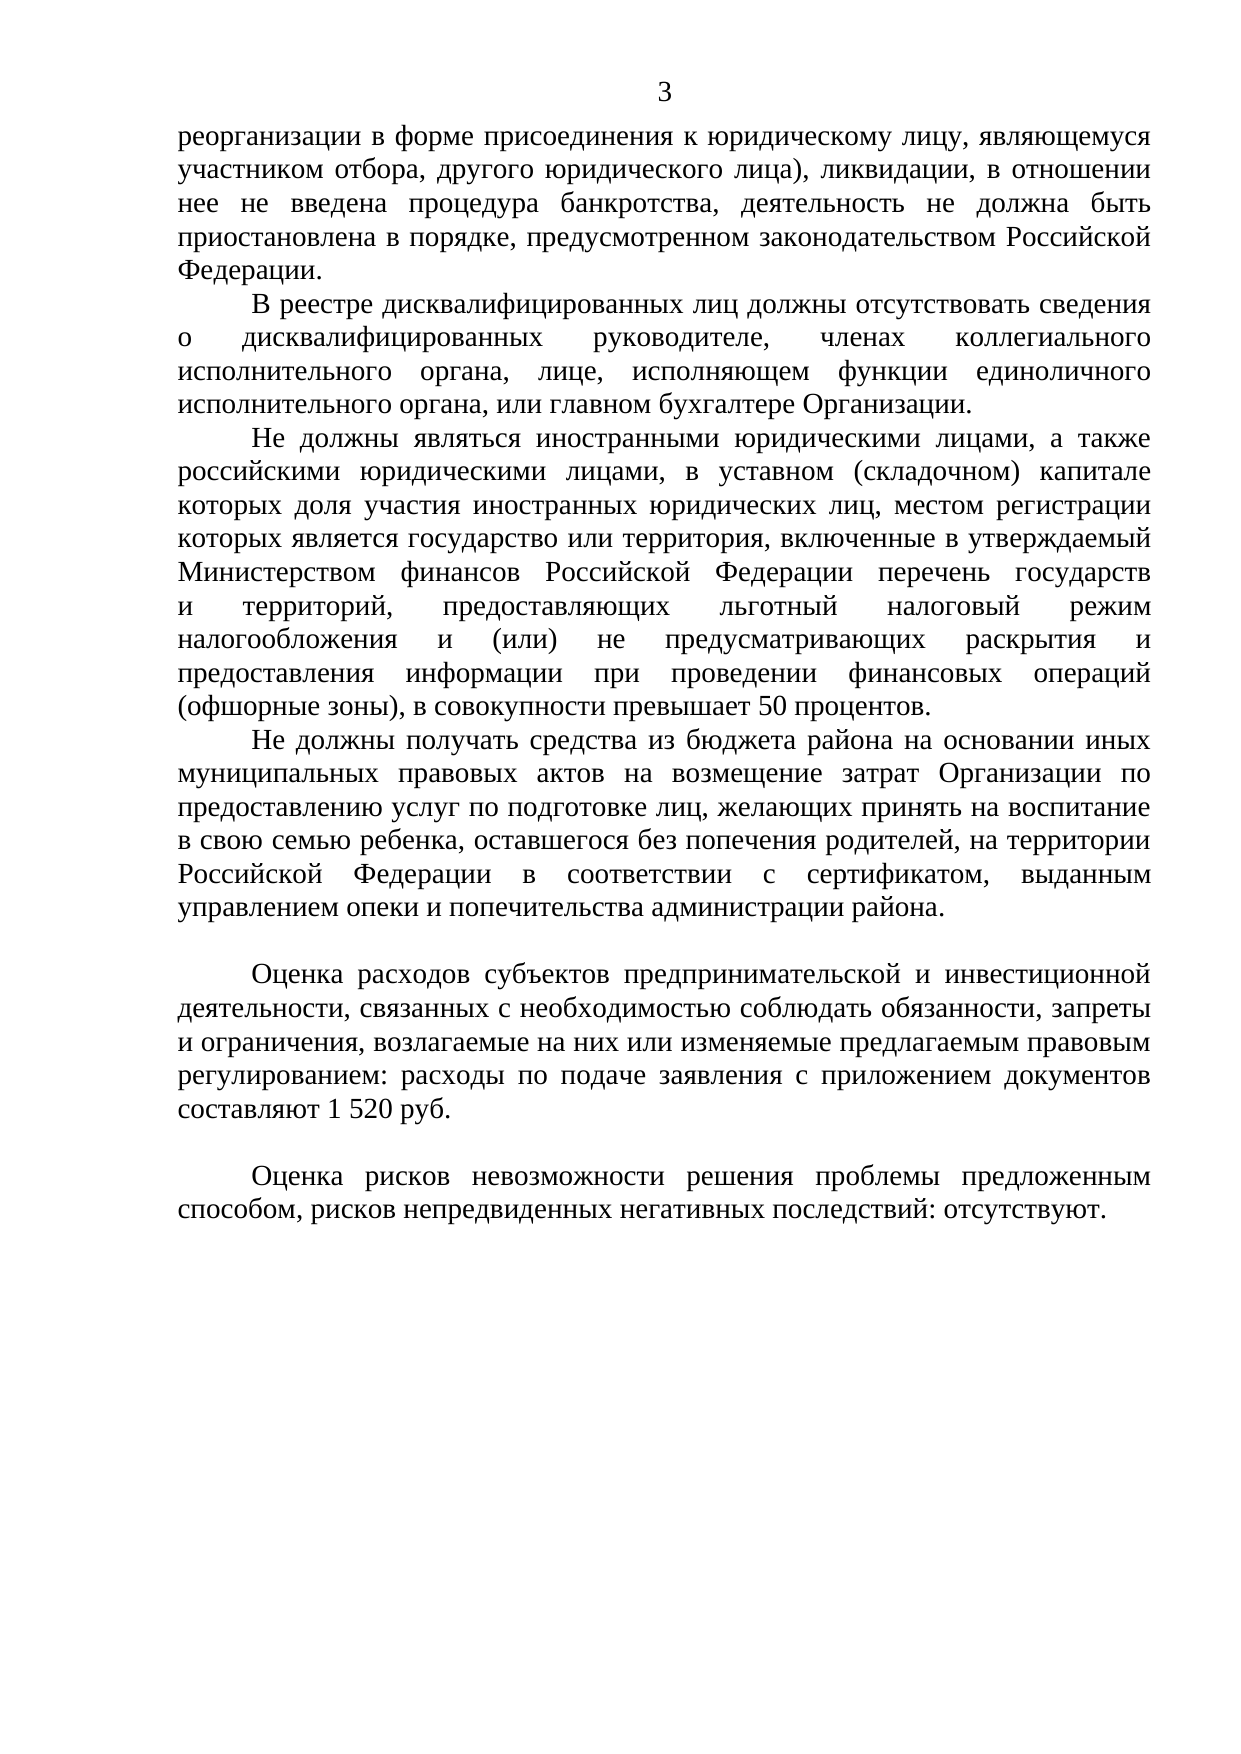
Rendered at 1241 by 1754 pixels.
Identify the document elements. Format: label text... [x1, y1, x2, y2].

text Не должны получать средства из бюджета района на основании иных муниципальных правовых актов на возмещение затрат Организации по предоставлению услуг по подготовке лиц, желающих принять на воспитание в свою семью ребенка, оставшегося без попечения родителей, на территории Российской Федерации в соответствии с сертификатом, выданным управлением опеки и попечительства администрации района. [177, 722, 1152, 923]
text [177, 118, 1152, 286]
text Оценка рисков невозможности решения проблемы предложенным способом, рисков непредвиденных негативных последствий: отсутствуют. [177, 1158, 1152, 1225]
text В реестре дисквалифицированных лиц должны отсутствовать сведения о дисквалифицированных руководителе, членах коллегиального исполнительного органа, лице, исполняющем функции единоличного исполнительного органа, или главном бухгалтере Организации. [177, 286, 1152, 420]
text Не должны являться иностранными юридическими лицами, а также российскими юридическими лицами, в уставном (складочном) капитале которых доля участия иностранных юридических лиц, местом регистрации которых является государство или территория, включенные в утверждаемый Министерством финансов Российской Федерации перечень государств и территорий, предоставляющих льготный налоговый режим налогообложения и (или) не предусматривающих раскрытия и предоставления информации при проведении финансовых операций (офшорные зоны), в совокупности превышает 50 процентов. [177, 420, 1152, 722]
text Оценка расходов субъектов предпринимательской и инвестиционной деятельности, связанных с необходимостью соблюдать обязанности, запреты и ограничения, возлагаемые на них или изменяемые предлагаемым правовым регулированием: расходы по подаче заявления с приложением документов составляют 1 520 руб. [177, 957, 1152, 1124]
